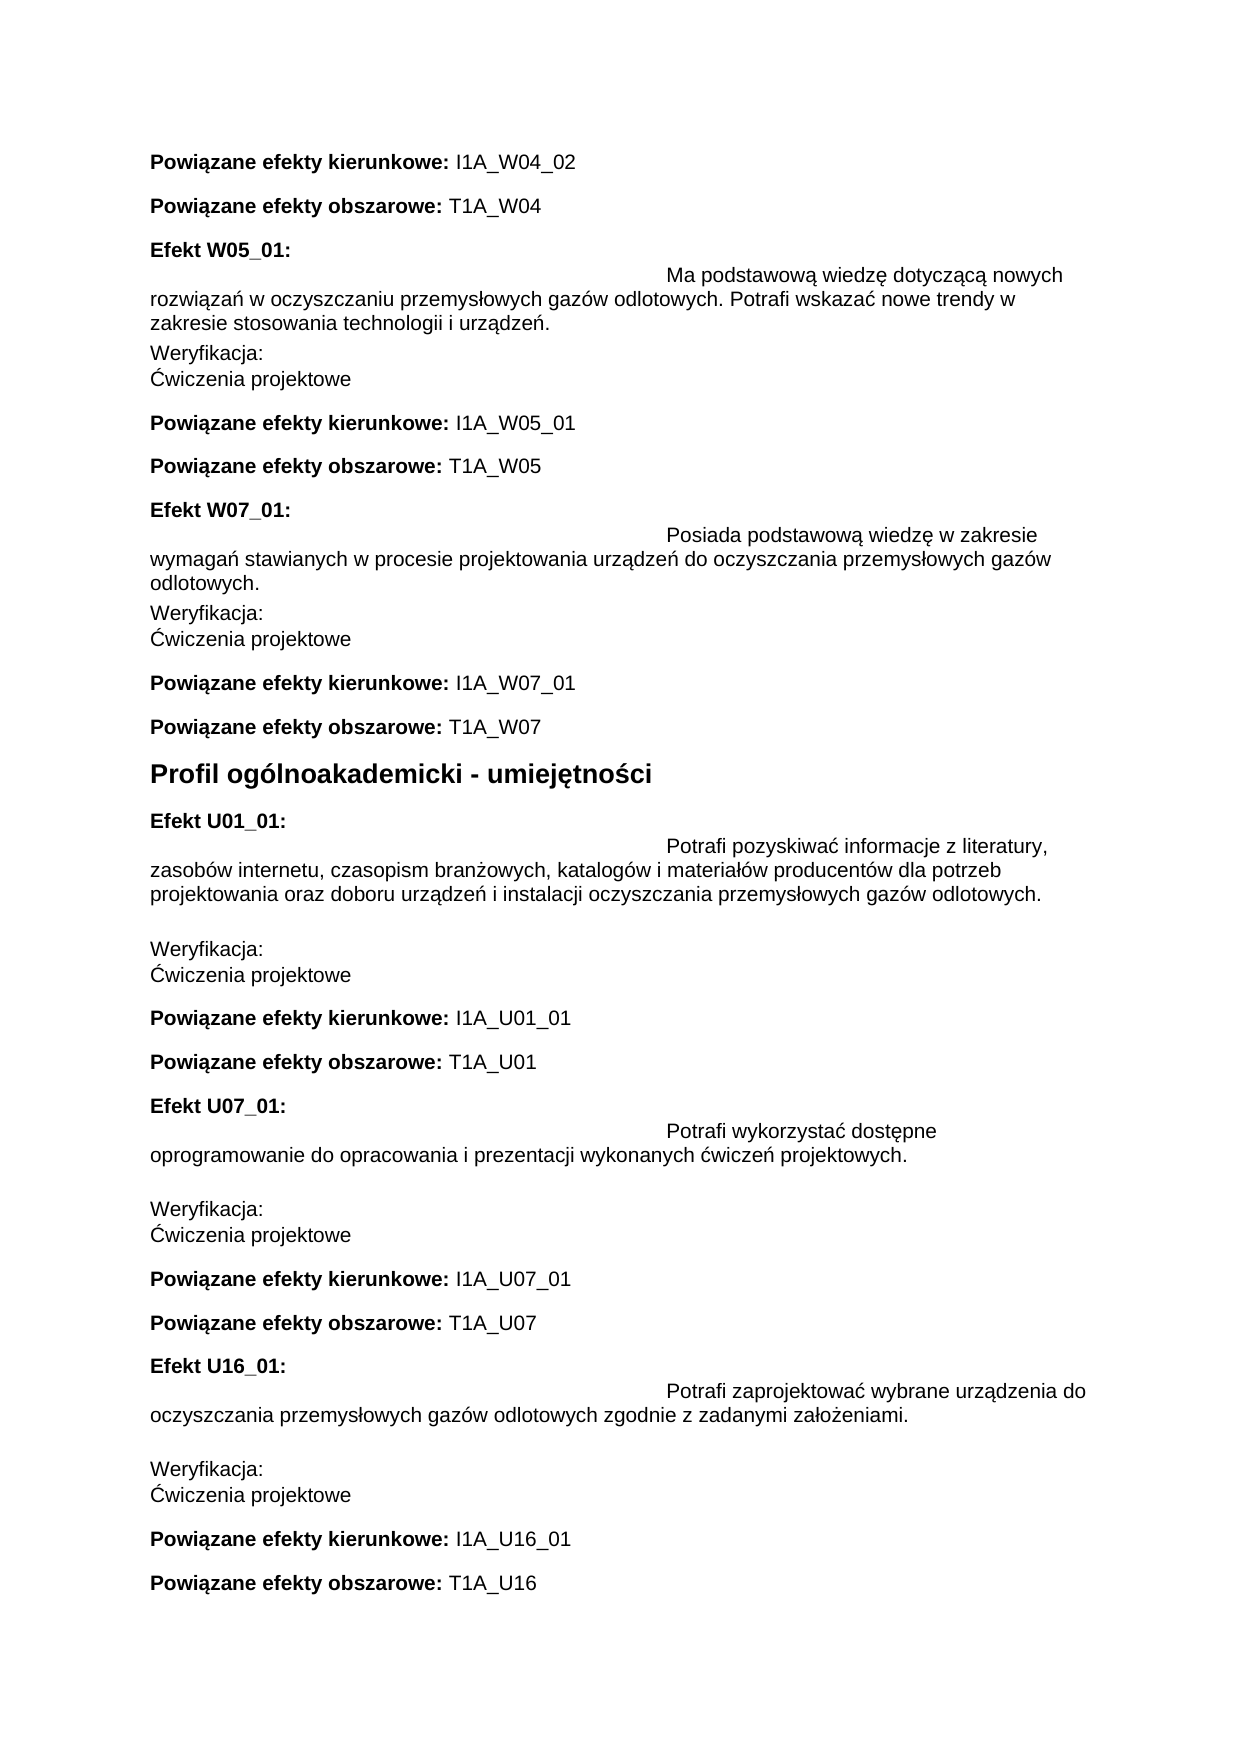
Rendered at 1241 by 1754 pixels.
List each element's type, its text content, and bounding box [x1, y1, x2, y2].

text Ćwiczenia projektowe [150, 1483, 1090, 1507]
subtitle Profil ogólnoakademicki - umiejętności [150, 758, 1090, 789]
text Ćwiczenia projektowe [150, 627, 1090, 651]
text Potrafi pozyskiwać informacje z literatury, zasobów internetu, czasopism branżowych, katalogów i materiałów producentów dla potrzeb projektowania oraz doboru urządzeń i instalacji oczyszczania przemysłowych gazów odlotowych. [150, 834, 1090, 930]
text Powiązane efekty obszarowe: T1A_W07 [150, 714, 1090, 738]
text Weryfikacja: [150, 601, 1090, 625]
text Potrafi wykorzystać dostępne oprogramowanie do opracowania i prezentacji wykonanych ćwiczeń projektowych. [150, 1119, 1090, 1191]
text Powiązane efekty obszarowe: T1A_W05 [150, 454, 1090, 478]
text Potrafi zaprojektować wybrane urządzenia do oczyszczania przemysłowych gazów odlotowych zgodnie z zadanymi założeniami. [150, 1379, 1090, 1451]
text Weryfikacja: [150, 936, 1090, 960]
text Powiązane efekty obszarowe: T1A_U16 [150, 1571, 1090, 1595]
text Posiada podstawową wiedzę w zakresie wymagań stawianych w procesie projektowania urządzeń do oczyszczania przemysłowych gazów odlotowych. [150, 523, 1090, 595]
text Powiązane efekty kierunkowe: I1A_W07_01 [150, 671, 1090, 695]
text Powiązane efekty kierunkowe: I1A_U01_01 [150, 1006, 1090, 1030]
text Efekt W05_01: [150, 237, 1090, 261]
text Ćwiczenia projektowe [150, 962, 1090, 986]
text Ćwiczenia projektowe [150, 367, 1090, 391]
text Powiązane efekty obszarowe: T1A_W04 [150, 194, 1090, 218]
text Efekt U16_01: [150, 1354, 1090, 1378]
text Powiązane efekty obszarowe: T1A_U07 [150, 1310, 1090, 1334]
text Weryfikacja: [150, 1457, 1090, 1481]
text Powiązane efekty kierunkowe: I1A_U07_01 [150, 1267, 1090, 1291]
text Weryfikacja: [150, 341, 1090, 364]
text Ma podstawową wiedzę dotyczącą nowych rozwiązań w oczyszczaniu przemysłowych gazów odlotowych. Potrafi wskazać nowe trendy w zakresie stosowania technologii i urządzeń. [150, 262, 1090, 334]
text Efekt U01_01: [150, 809, 1090, 833]
text Powiązane efekty kierunkowe: I1A_W05_01 [150, 410, 1090, 434]
text Efekt U07_01: [150, 1094, 1090, 1118]
text Powiązane efekty kierunkowe: I1A_W04_02 [150, 150, 1090, 174]
text Ćwiczenia projektowe [150, 1223, 1090, 1247]
text Weryfikacja: [150, 1197, 1090, 1221]
text Powiązane efekty kierunkowe: I1A_U16_01 [150, 1527, 1090, 1551]
text Efekt W07_01: [150, 498, 1090, 522]
text Powiązane efekty obszarowe: T1A_U01 [150, 1050, 1090, 1074]
